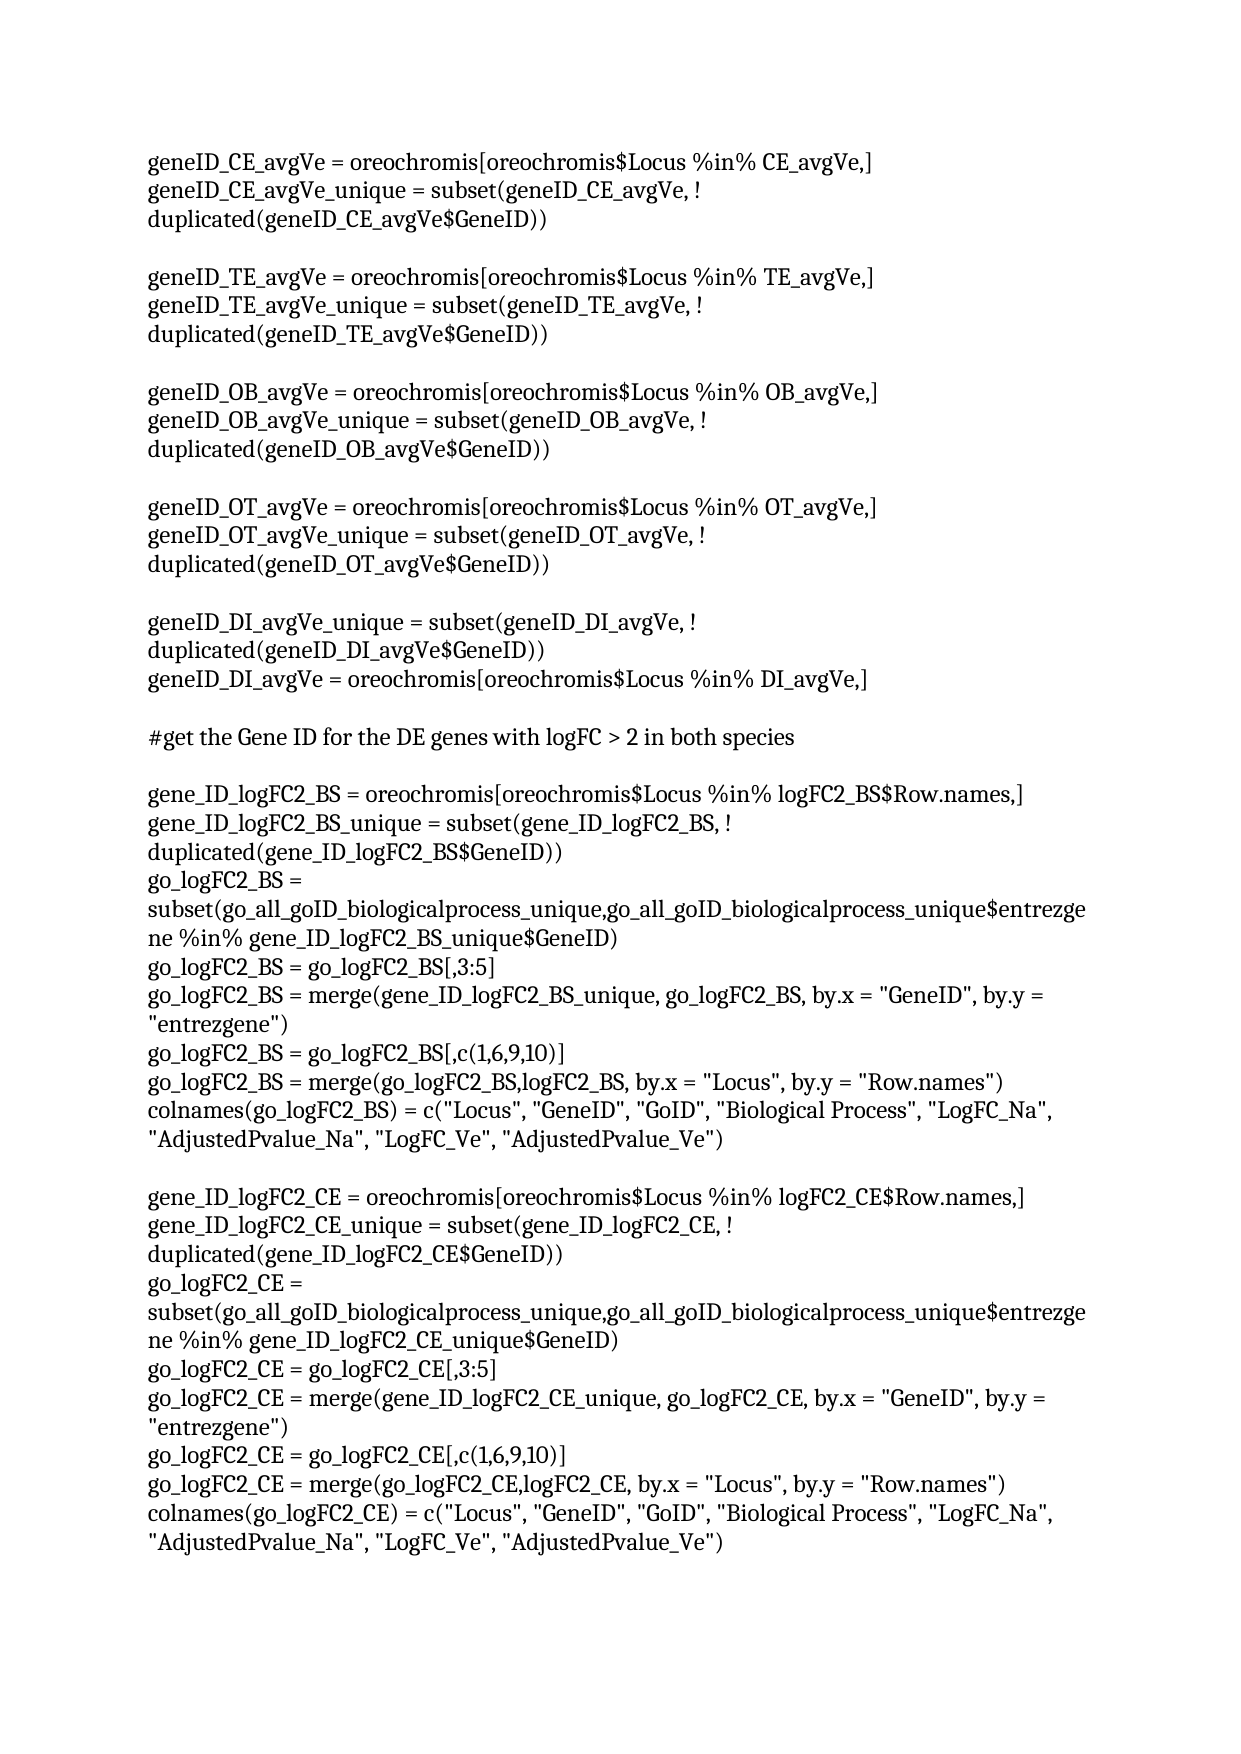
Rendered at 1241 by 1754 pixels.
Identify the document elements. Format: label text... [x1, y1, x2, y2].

text colnames(go_logFC2_CE) = c("Locus", "GeneID", "GoID", "Biological Process", "LogFC_Na", "AdjustedPvalue_Na", "LogFC_Ve", "AdjustedPvalue_Ve") [148, 1499, 1093, 1556]
text geneID_DI_avgVe = oreochromis[oreochromis$Locus %in% DI_avgVe,] [148, 665, 1093, 694]
text geneID_OB_avgVe_unique = subset(geneID_OB_avgVe, !duplicated(geneID_OB_avgVe$GeneID)) [148, 406, 1093, 464]
text geneID_TE_avgVe_unique = subset(geneID_TE_avgVe, !duplicated(geneID_TE_avgVe$GeneID)) [148, 291, 1093, 349]
text geneID_OB_avgVe = oreochromis[oreochromis$Locus %in% OB_avgVe,] [148, 378, 1093, 406]
text colnames(go_logFC2_BS) = c("Locus", "GeneID", "GoID", "Biological Process", "LogFC_Na", "AdjustedPvalue_Na", "LogFC_Ve", "AdjustedPvalue_Ve") [148, 1096, 1093, 1154]
text gene_ID_logFC2_BS = oreochromis[oreochromis$Locus %in% logFC2_BS$Row.names,] [148, 780, 1093, 809]
text go_logFC2_CE = go_logFC2_CE[,c(1,6,9,10)] [148, 1441, 1093, 1470]
text gene_ID_logFC2_BS_unique = subset(gene_ID_logFC2_BS, !duplicated(gene_ID_logFC2_BS$GeneID)) [148, 809, 1093, 866]
text go_logFC2_BS = go_logFC2_BS[,c(1,6,9,10)] [148, 1039, 1093, 1068]
text go_logFC2_CE = go_logFC2_CE[,3:5] [148, 1355, 1093, 1384]
text go_logFC2_BS = merge(gene_ID_logFC2_BS_unique, go_logFC2_BS, by.x = "GeneID", by.y = "entrezgene") [148, 981, 1093, 1039]
text geneID_CE_avgVe_unique = subset(geneID_CE_avgVe, !duplicated(geneID_CE_avgVe$GeneID)) [148, 176, 1093, 234]
text go_logFC2_CE = merge(go_logFC2_CE,logFC2_CE, by.x = "Locus", by.y = "Row.names") [148, 1470, 1093, 1499]
text gene_ID_logFC2_CE_unique = subset(gene_ID_logFC2_CE, !duplicated(gene_ID_logFC2_CE$GeneID)) [148, 1211, 1093, 1269]
text go_logFC2_BS = go_logFC2_BS[,3:5] [148, 953, 1093, 981]
text geneID_TE_avgVe = oreochromis[oreochromis$Locus %in% TE_avgVe,] [148, 263, 1093, 291]
text go_logFC2_CE = merge(gene_ID_logFC2_CE_unique, go_logFC2_CE, by.x = "GeneID", by.y = "entrezgene") [148, 1384, 1093, 1441]
text geneID_OT_avgVe = oreochromis[oreochromis$Locus %in% OT_avgVe,] [148, 493, 1093, 521]
text geneID_DI_avgVe_unique = subset(geneID_DI_avgVe, !duplicated(geneID_DI_avgVe$GeneID)) [148, 608, 1093, 665]
text go_logFC2_CE = subset(go_all_goID_biologicalprocess_unique,go_all_goID_biologicalprocess_unique$entrezgene %in% gene_ID_logFC2_CE_unique$GeneID) [148, 1269, 1093, 1355]
text #get the Gene ID for the DE genes with logFC > 2 in both species [148, 723, 1093, 751]
text gene_ID_logFC2_CE = oreochromis[oreochromis$Locus %in% logFC2_CE$Row.names,] [148, 1183, 1093, 1211]
text go_logFC2_BS = merge(go_logFC2_BS,logFC2_BS, by.x = "Locus", by.y = "Row.names") [148, 1068, 1093, 1096]
text geneID_CE_avgVe = oreochromis[oreochromis$Locus %in% CE_avgVe,] [148, 148, 1093, 176]
text geneID_OT_avgVe_unique = subset(geneID_OT_avgVe, !duplicated(geneID_OT_avgVe$GeneID)) [148, 521, 1093, 579]
text go_logFC2_BS = subset(go_all_goID_biologicalprocess_unique,go_all_goID_biologicalprocess_unique$entrezgene %in% gene_ID_logFC2_BS_unique$GeneID) [148, 866, 1093, 953]
